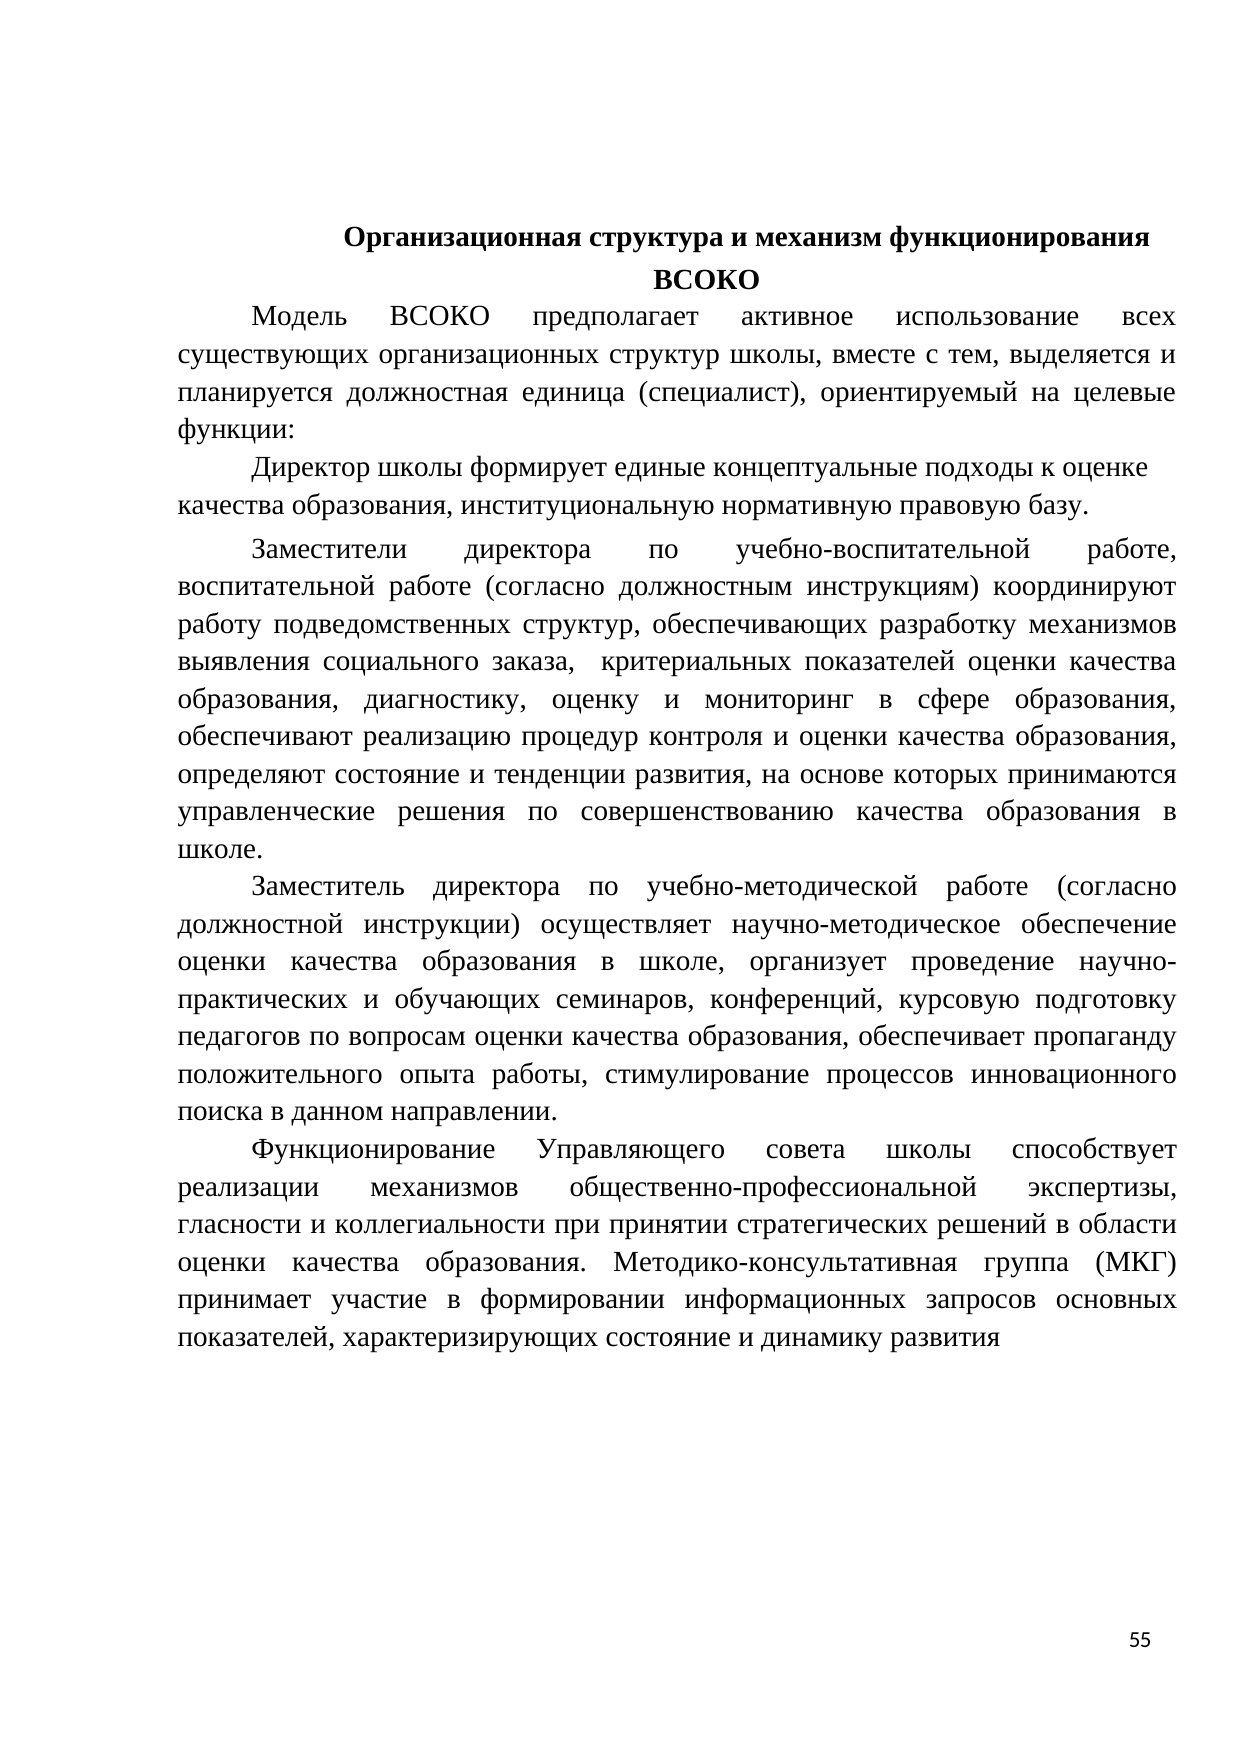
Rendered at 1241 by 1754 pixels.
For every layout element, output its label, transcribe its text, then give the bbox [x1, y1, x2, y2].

text Организационная структура и механизм функционирования [269, 219, 1198, 253]
text ВСОКО [579, 262, 1198, 296]
text Заместители директора по учебно-воспитательной работе, воспитательной работе (согласно должностным инструкциям) координируют работу подведомственных структур, обеспечивающих разработку механизмов выявления социального заказа, критериальных показателей оценки качества образования, диагностику, оценку и мониторинг в сфере образования, обеспечивают реализацию процедур контроля и оценки качества образования, определяют состояние и тенденции развития, на основе которых принимаются управленческие решения по совершенствованию качества образования в школе. [177, 531, 1177, 864]
text Функционирование Управляющего совета школы способствует реализации механизмов общественно-профессиональной экспертизы, гласности и коллегиальности при принятии стратегических решений в области оценки качества образования. Методико-консультативная группа (МКГ) принимает участие в формировании информационных запросов основных показателей, характеризирующих состояние и динамику развития [177, 1131, 1178, 1352]
text Модель ВСОКО предполагает активное использование всех существующих организационных структур школы, вместе с тем, выделяется и планируется должностная единица (специалист), ориентируемый на целевые функции: [177, 298, 1177, 445]
text Заместитель директора по учебно-методической работе (согласно должностной инструкции) осуществляет научно-методическое обеспечение оценки качества образования в школе, организует проведение научно-практических и обучающих семинаров, конференций, курсовую подготовку педагогов по вопросам оценки качества образования, обеспечивает пропаганду положительного опыта работы, стимулирование процессов инновационного поиска в данном направлении. [177, 868, 1177, 1127]
text Директор школы формирует единые концептуальные подходы к оценке качества образования, институциональную нормативную правовую базу. [177, 449, 1181, 521]
